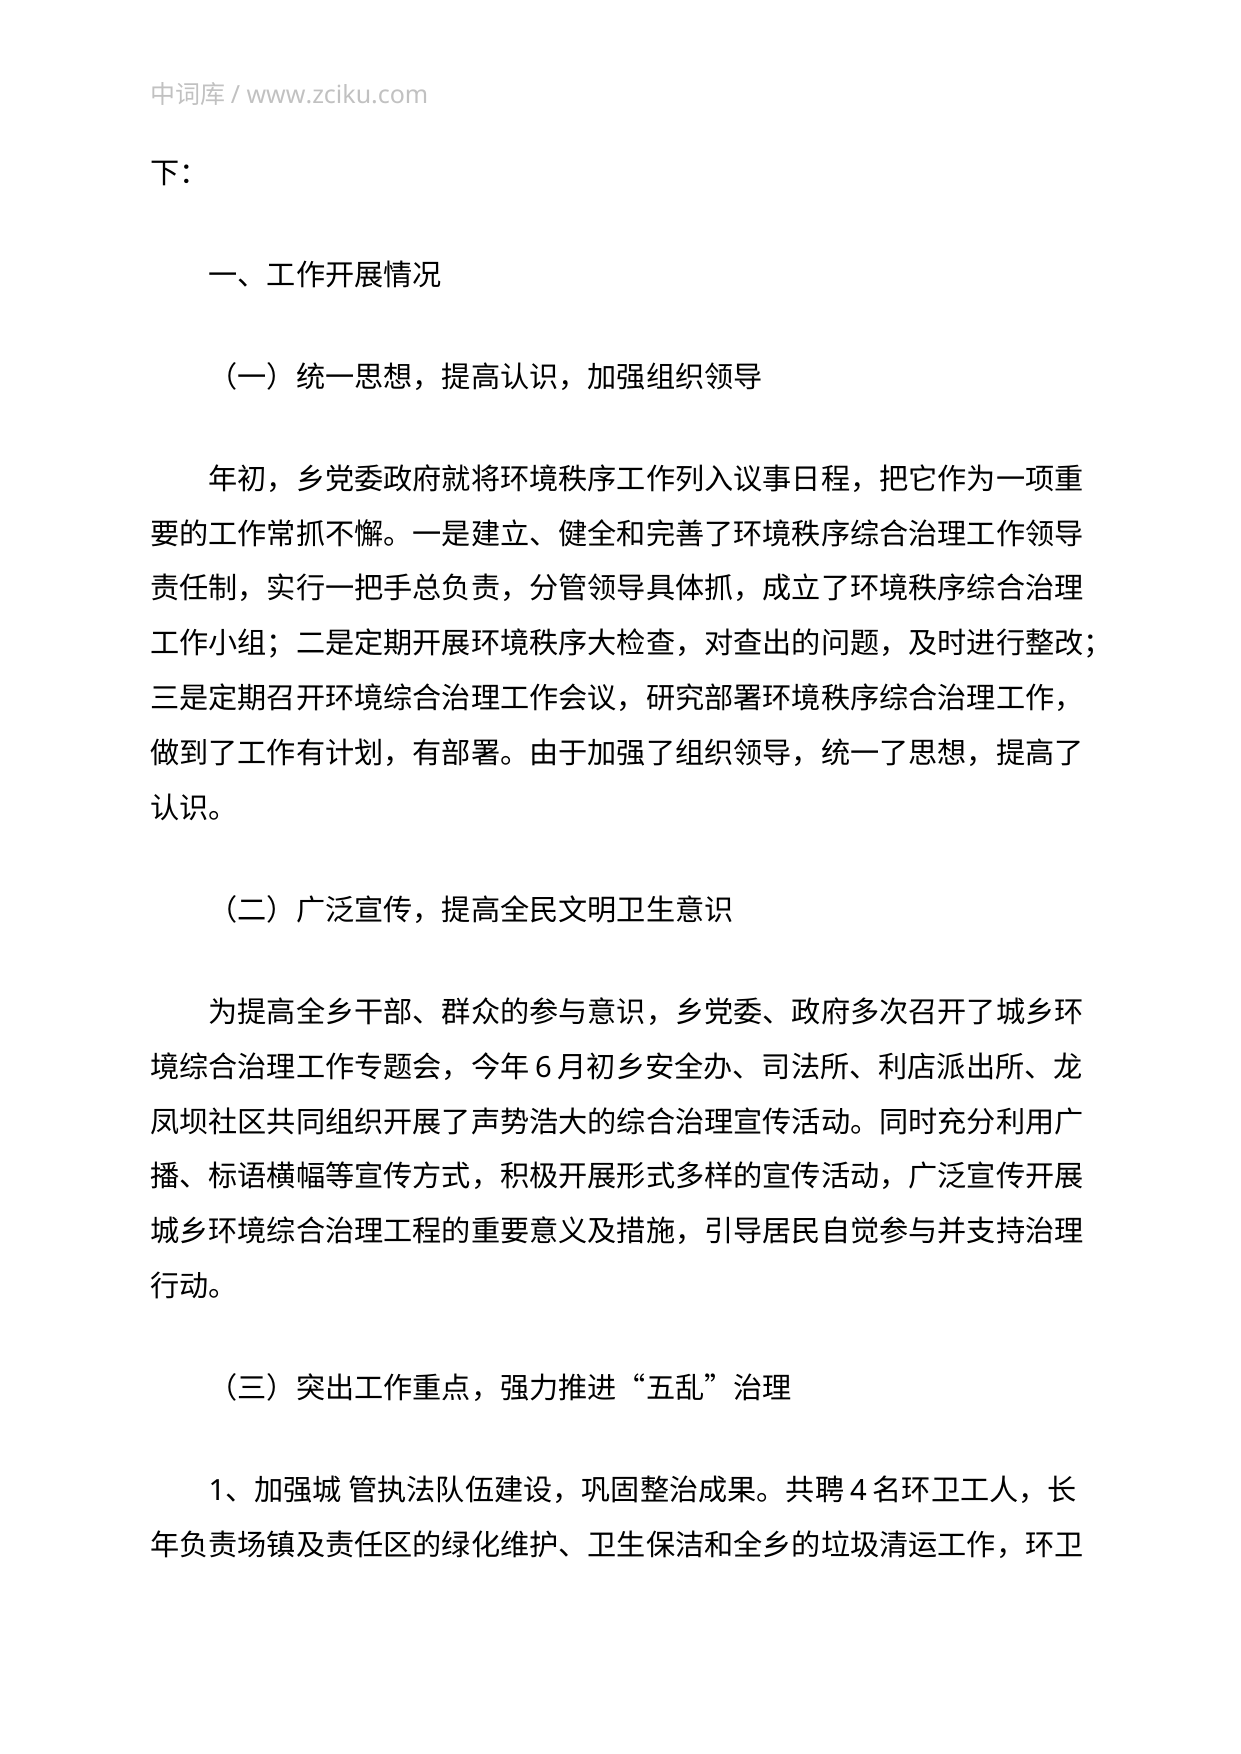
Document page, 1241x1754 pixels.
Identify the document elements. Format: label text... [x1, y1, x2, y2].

text 一、工作开展情况 [150, 252, 1090, 294]
text （三）突出工作重点，强力推进“五乱”治理 [150, 1364, 1090, 1407]
text 年初，乡党委政府就将环境秩序工作列入议事日程，把它作为一项重要的工作常抓不懈。一是建立、健全和完善了环境秩序综合治理工作领导责任制，实行一把手总负责，分管领导具体抓，成立了环境秩序综合治理工作小组；二是定期开展环境秩序大检查，对查出的问题，及时进行整改；三是定期召开环境综合治理工作会议，研究部署环境秩序综合治理工作，做到了工作有计划，有部署。由于加强了组织领导，统一了思想，提高了认识。 [150, 455, 1090, 827]
text （二）广泛宣传，提高全民文明卫生意识 [150, 886, 1090, 929]
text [150, 150, 1090, 192]
text 为提高全乡干部、群众的参与意识，乡党委、政府多次召开了城乡环境综合治理工作专题会，今年6月初乡安全办、司法所、利店派出所、龙凤坝社区共同组织开展了声势浩大的综合治理宣传活动。同时充分利用广播、标语横幅等宣传方式，积极开展形式多样的宣传活动，广泛宣传开展城乡环境综合治理工程的重要意义及措施，引导居民自觉参与并支持治理行动。 [150, 988, 1090, 1305]
text （一）统一思想，提高认识，加强组织领导 [150, 353, 1090, 396]
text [150, 1466, 1090, 1564]
